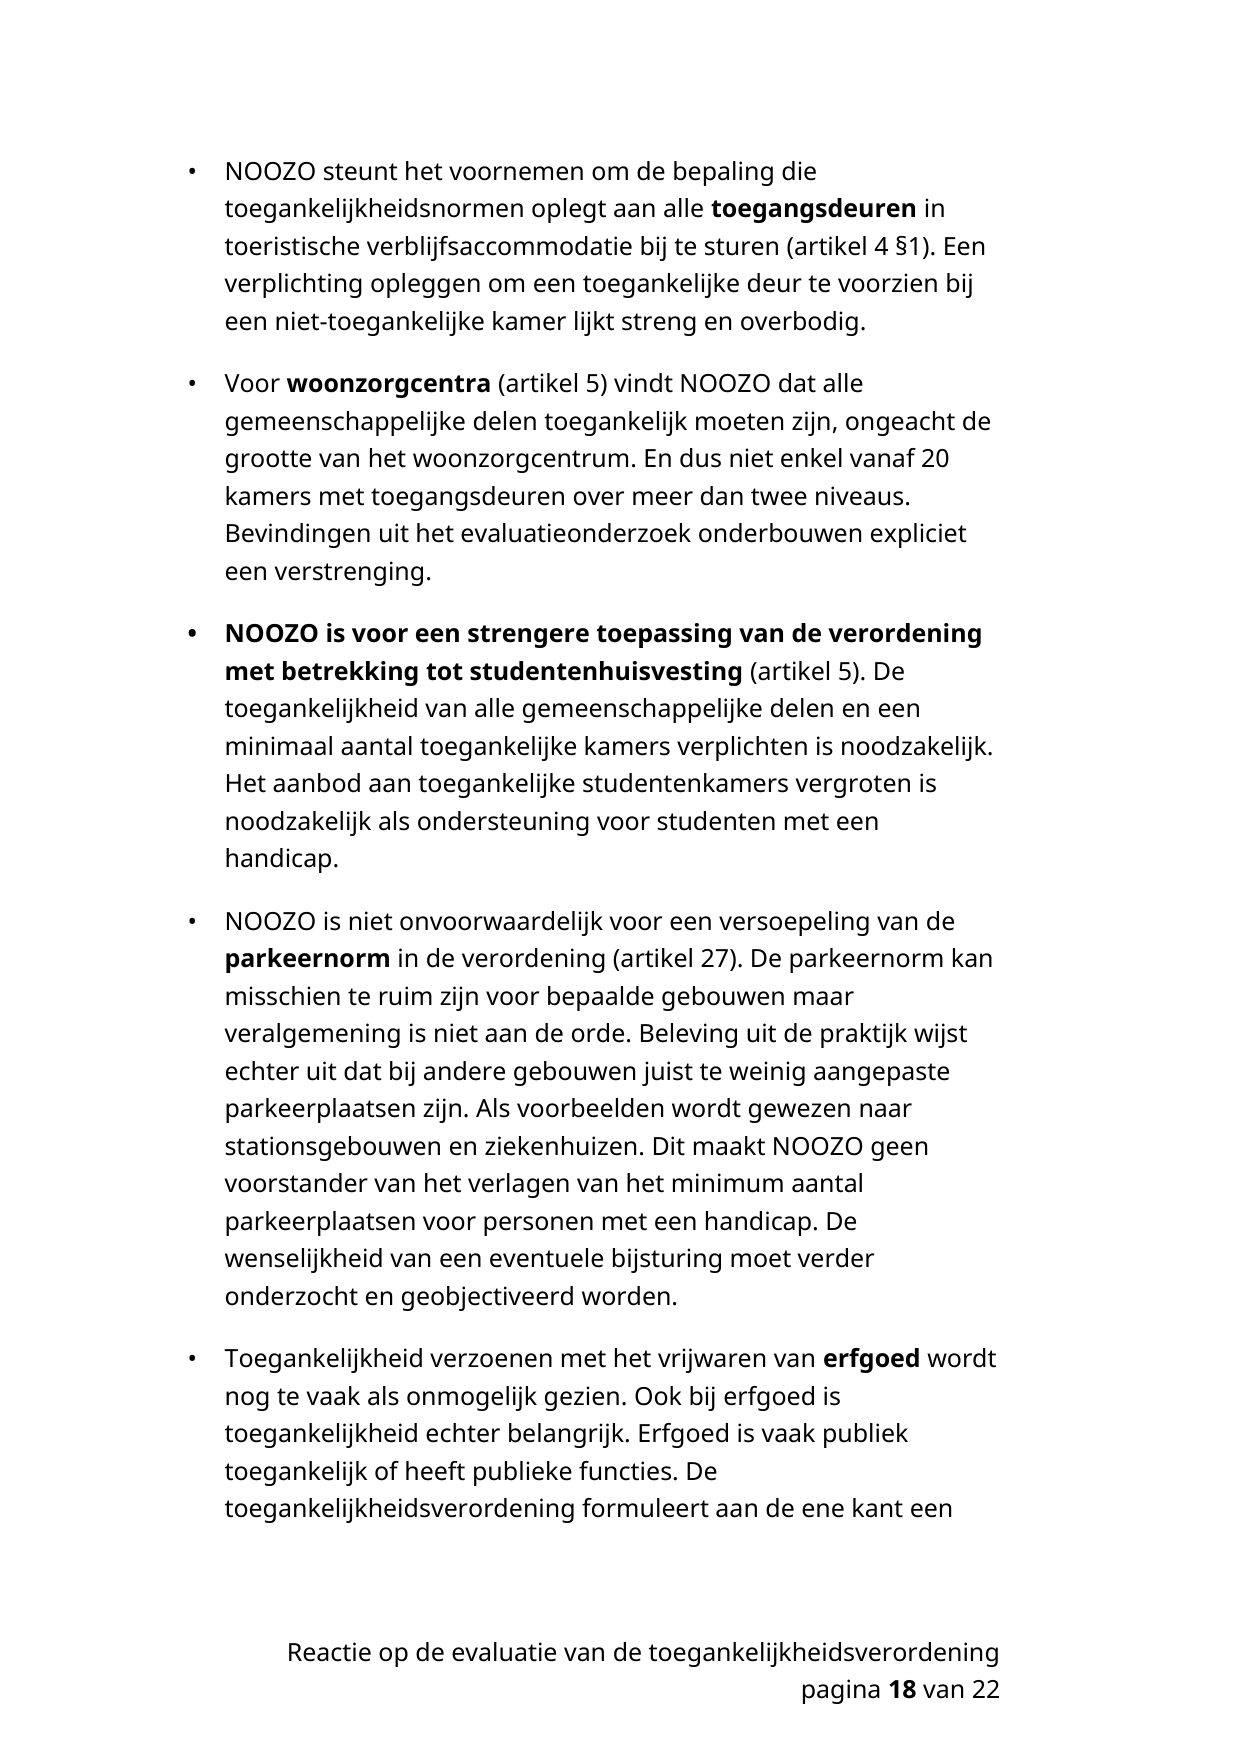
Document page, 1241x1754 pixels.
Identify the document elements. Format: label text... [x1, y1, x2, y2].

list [187, 1337, 1000, 1525]
list Voor woonzorgcentra (artikel 5) vindt NOOZO dat alle gemeenschappelijke delen toegankelijk moeten zijn, ongeacht de grootte van het woonzorgcentrum. En dus niet enkel vanaf 20 kamers met toegangsdeuren over meer dan twee niveaus. Bevindingen uit het evaluatieonderzoek onderbouwen expliciet een verstrenging. [187, 362, 1000, 587]
list NOOZO steunt het voornemen om de bepaling die toegankelijkheidsnormen oplegt aan alle toegangsdeuren in toeristische verblijfsaccommodatie bij te sturen (artikel 4 §1). Een verplichting opleggen om een toegankelijke deur te voorzien bij een niet-toegankelijke kamer lijkt streng en overbodig. [187, 150, 1000, 337]
list NOOZO is voor een strengere toepassing van de verordening met betrekking tot studentenhuisvesting (artikel 5). De toegankelijkheid van alle gemeenschappelijke delen en een minimaal aantal toegankelijke kamers verplichten is noodzakelijk. Het aanbod aan toegankelijke studentenkamers vergroten is noodzakelijk als ondersteuning voor studenten met een handicap. [187, 612, 1000, 875]
list NOOZO is niet onvoorwaardelijk voor een versoepeling van de parkeernorm in de verordening (artikel 27). De parkeernorm kan misschien te ruim zijn voor bepaalde gebouwen maar veralgemening is niet aan de orde. Beleving uit de praktijk wijst echter uit dat bij andere gebouwen juist te weinig aangepaste parkeerplaatsen zijn. Als voorbeelden wordt gewezen naar stationsgebouwen en ziekenhuizen. Dit maakt NOOZO geen voorstander van het verlagen van het minimum aantal parkeerplaatsen voor personen met een handicap. De wenselijkheid van een eventuele bijsturing moet verder onderzocht en geobjectiveerd worden. [187, 900, 1000, 1312]
